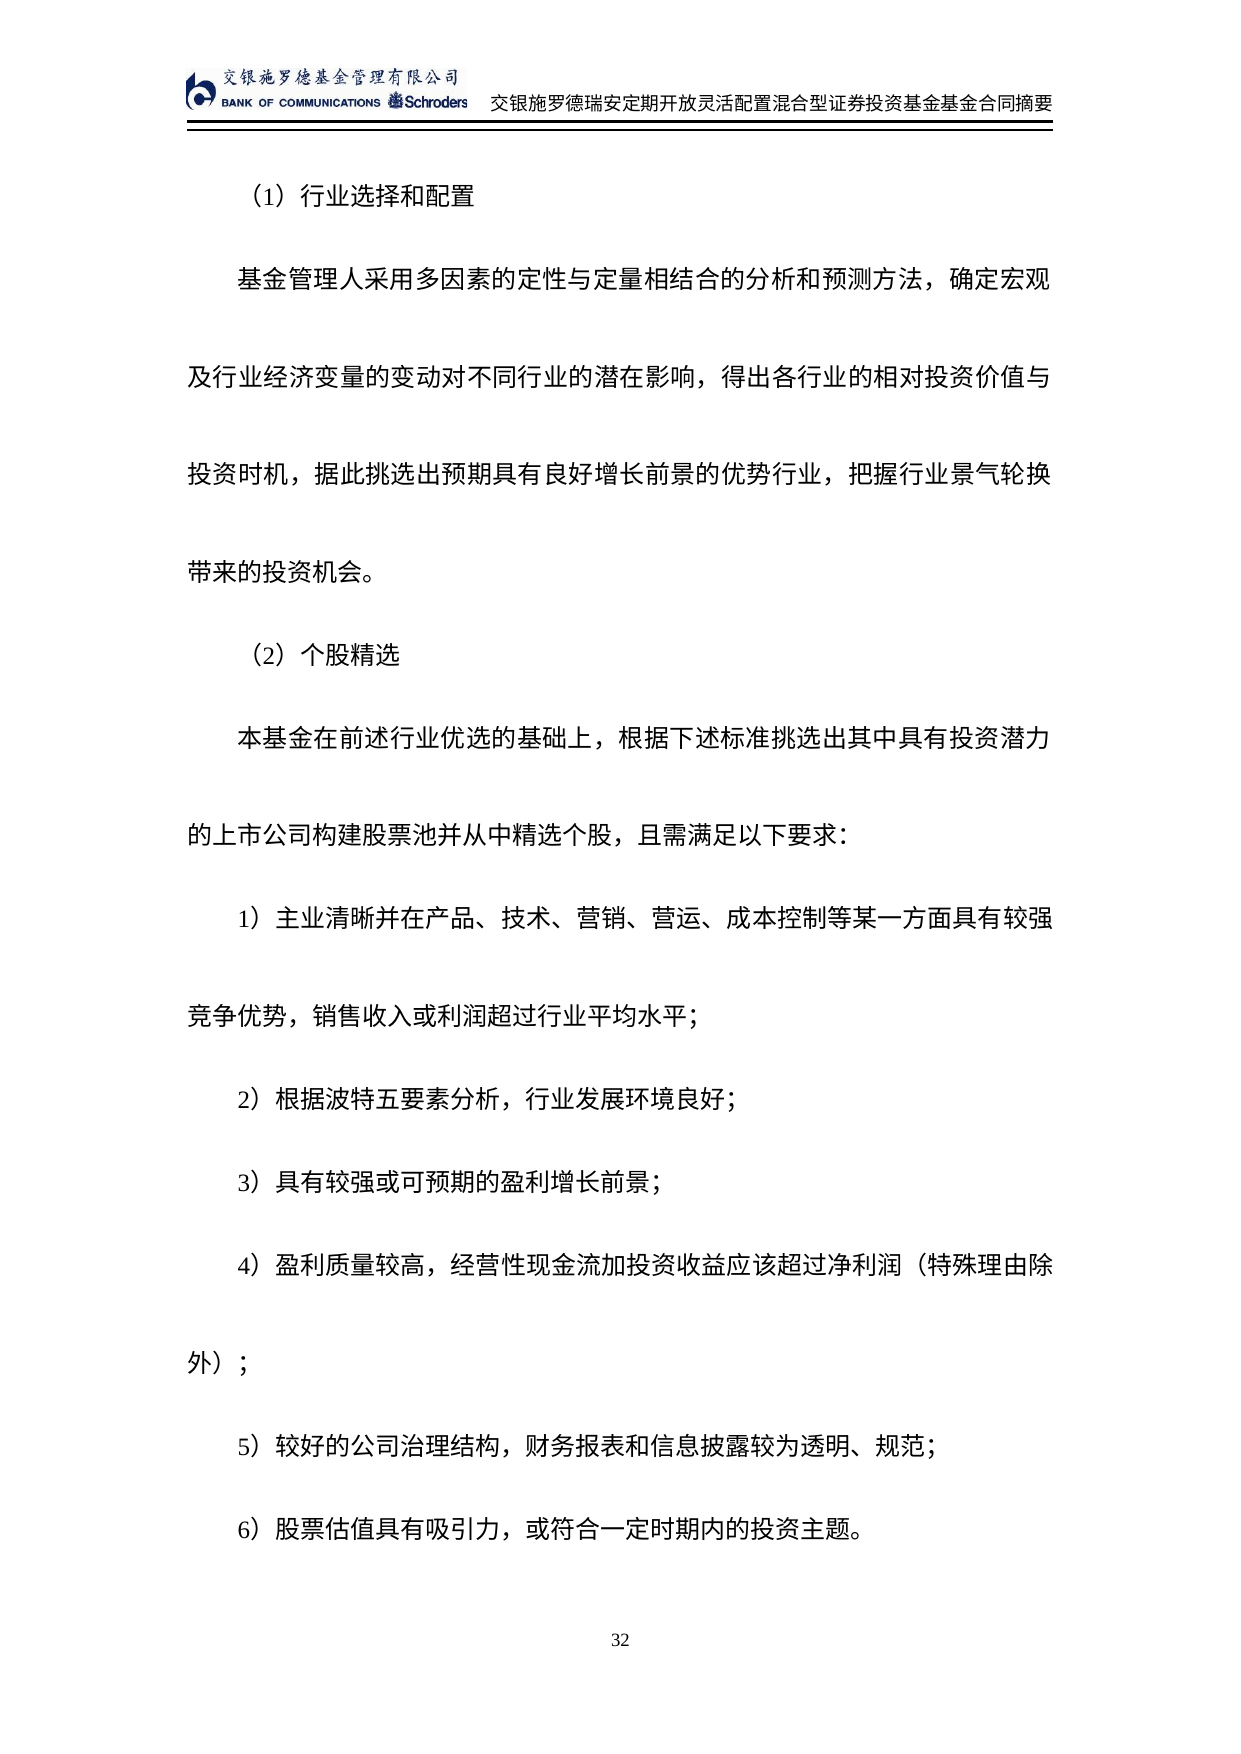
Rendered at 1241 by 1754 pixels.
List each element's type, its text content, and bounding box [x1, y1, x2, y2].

text （1）行业选择和配置 [187, 162, 1053, 227]
text 基金管理人采用多因素的定性与定量相结合的分析和预测方法，确定宏观及行业经济变量的变动对不同行业的潜在影响，得出各行业的相对投资价值与投资时机，据此挑选出预期具有良好增长前景的优势行业，把握行业景气轮换带来的投资机会。 [187, 245, 1053, 603]
picture [186, 68, 468, 110]
text （2）个股精选 [187, 621, 1053, 686]
text 3）具有较强或可预期的盈利增长前景； [187, 1148, 1053, 1213]
text 4）盈利质量较高，经营性现金流加投资收益应该超过净利润（特殊理由除外）； [187, 1231, 1053, 1394]
text 本基金在前述行业优选的基础上，根据下述标准挑选出其中具有投资潜力的上市公司构建股票池并从中精选个股，且需满足以下要求： [187, 704, 1053, 866]
text 1）主业清晰并在产品、技术、营销、营运、成本控制等某一方面具有较强竞争优势，销售收入或利润超过行业平均水平； [187, 884, 1053, 1047]
text 5）较好的公司治理结构，财务报表和信息披露较为透明、规范； [187, 1412, 1053, 1477]
text 2）根据波特五要素分析，行业发展环境良好； [187, 1065, 1053, 1130]
text 6）股票估值具有吸引力，或符合一定时期内的投资主题。 [187, 1495, 1053, 1560]
